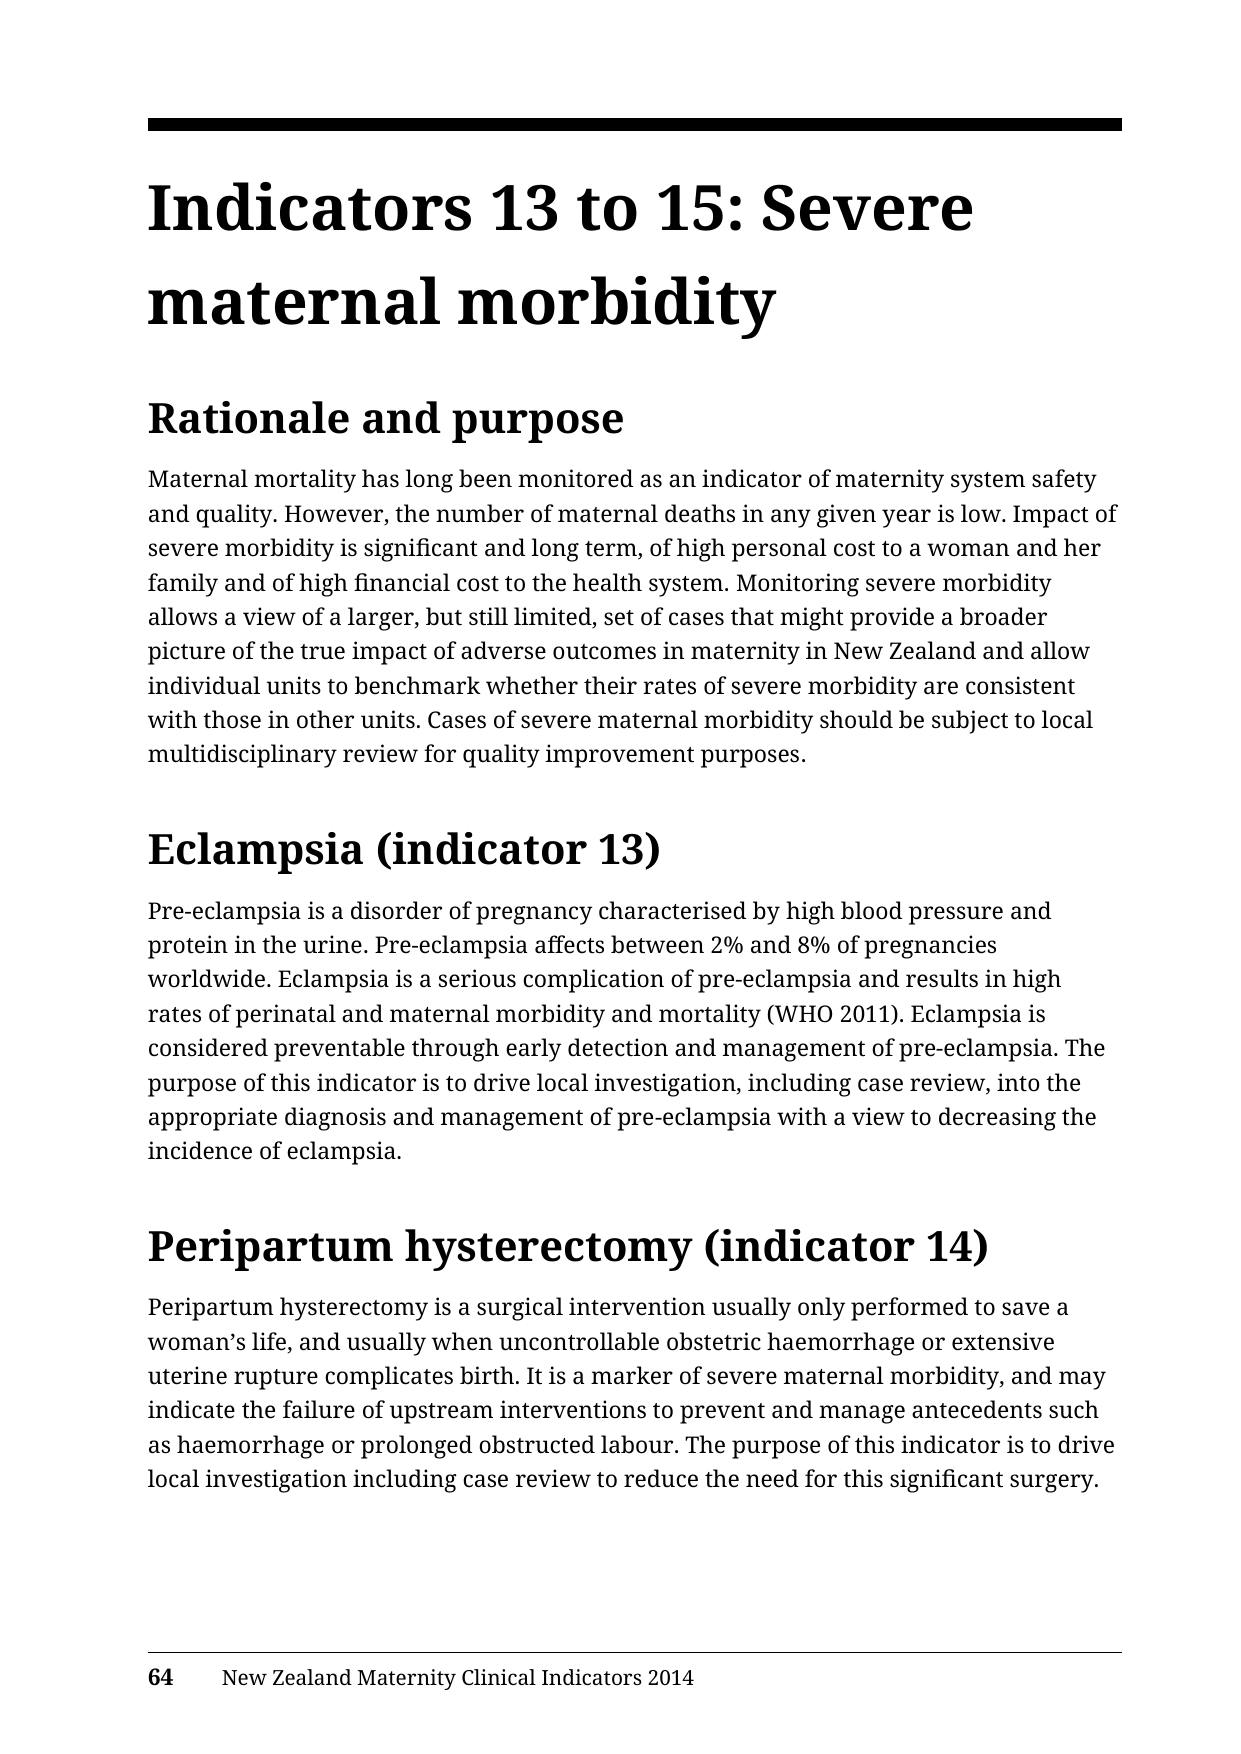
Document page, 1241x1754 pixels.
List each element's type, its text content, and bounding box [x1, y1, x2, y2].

subtitle Indicators 13 to 15: Severe maternal morbidity [148, 131, 1122, 343]
subtitle Eclampsia (indicator 13) [148, 820, 1122, 876]
subtitle Peripartum hysterectomy (indicator 14) [148, 1216, 1122, 1273]
text Peripartum hysterectomy is a surgical intervention usually only performed to save a woman’s life, and usually when uncontrollable obstetric haemorrhage or extensive uterine rupture complicates birth. It is a marker of severe maternal morbidity, and may indicate the failure of upstream interventions to prevent and manage antecedents such as haemorrhage or prolonged obstructed labour. The purpose of this indicator is to drive local investigation including case review to reduce the need for this significant surgery. [148, 1291, 1122, 1494]
text Maternal mortality has long been monitored as an indicator of maternity system safety and quality. However, the number of maternal deaths in any given year is low. Impact of severe morbidity is significant and long term, of high personal cost to a woman and her family and of high financial cost to the health system. Monitoring severe morbidity allows a view of a larger, but still limited, set of cases that might provide a broader picture of the true impact of adverse outcomes in maternity in New Zealand and allow individual units to benchmark whether their rates of severe morbidity are consistent with those in other units. Cases of severe maternal morbidity should be subject to local multidisciplinary review for quality improvement purposes. [148, 463, 1122, 770]
text Pre-eclampsia is a disorder of pregnancy characterised by high blood pressure and protein in the urine. Pre-eclampsia affects between 2% and 8% of pregnancies worldwide. Eclampsia is a serious complication of pre-eclampsia and results in high rates of perinatal and maternal morbidity and mortality (WHO 2011). Eclampsia is considered preventable through early detection and management of pre-eclampsia. The purpose of this indicator is to drive local investigation, including case review, into the appropriate diagnosis and management of pre-eclampsia with a view to decreasing the incidence of eclampsia. [148, 894, 1122, 1166]
subtitle Rationale and purpose [148, 388, 1122, 445]
